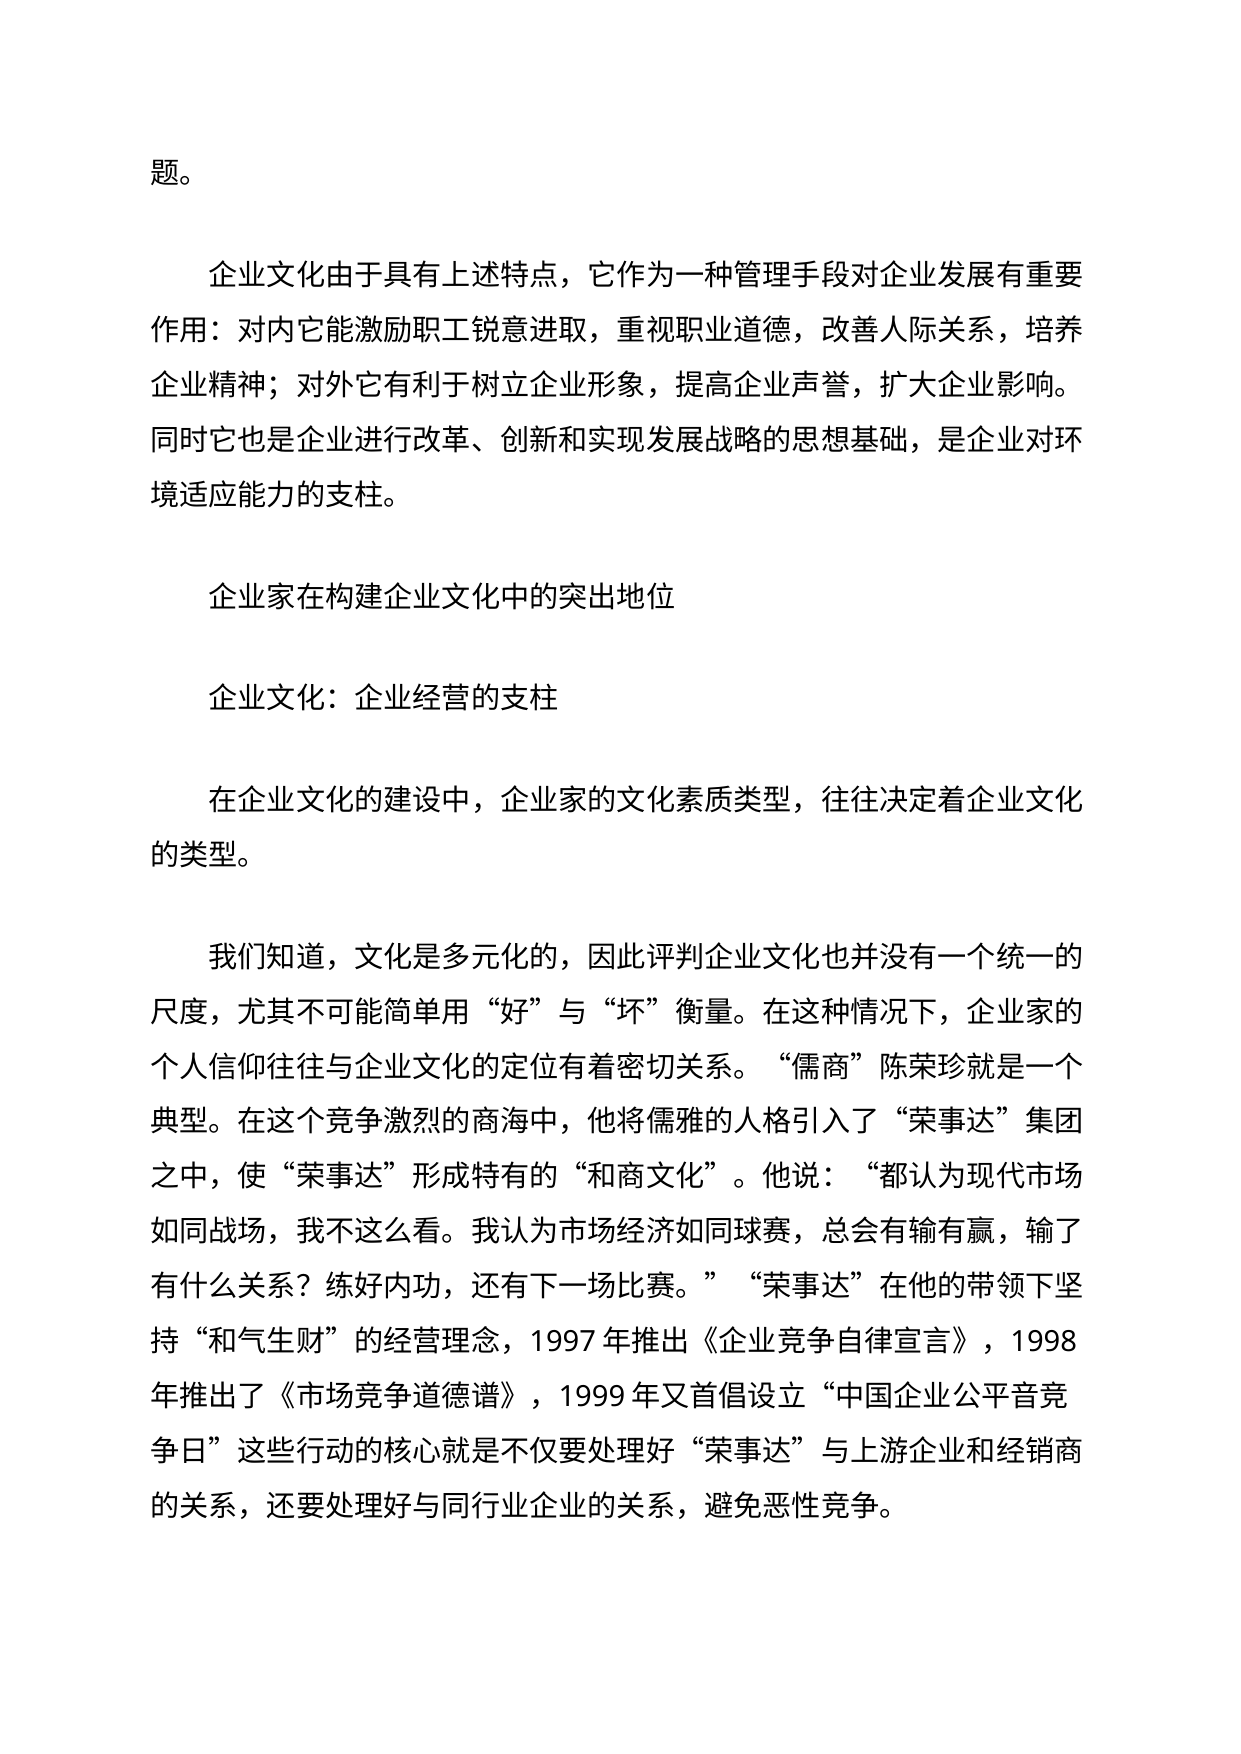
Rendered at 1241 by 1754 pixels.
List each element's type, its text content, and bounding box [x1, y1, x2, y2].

text 我们知道，文化是多元化的，因此评判企业文化也并没有一个统一的尺度，尤其不可能简单用“好”与“坏”衡量。在这种情况下，企业家的个人信仰往往与企业文化的定位有着密切关系。“儒商”陈荣珍就是一个典型。在这个竞争激烈的商海中，他将儒雅的人格引入了“荣事达”集团之中，使“荣事达”形成特有的“和商文化”。他说：“都认为现代市场如同战场，我不这么看。我认为市场经济如同球赛，总会有输有赢，输了有什么关系？练好内功，还有下一场比赛。”“荣事达”在他的带领下坚持“和气生财”的经营理念，1997年推出《企业竞争自律宣言》，1998年推出了《市场竞争道德谱》，1999年又首倡设立“中国企业公平音竞争日”这些行动的核心就是不仅要处理好“荣事达”与上游企业和经销商的关系，还要处理好与同行业企业的关系，避免恶性竞争。 [150, 933, 1090, 1525]
text 企业文化由于具有上述特点，它作为一种管理手段对企业发展有重要作用：对内它能激励职工锐意进取，重视职业道德，改善人际关系，培养企业精神；对外它有利于树立企业形象，提高企业声誉，扩大企业影响。同时它也是企业进行改革、创新和实现发展战略的思想基础，是企业对环境适应能力的支柱。 [150, 252, 1090, 514]
text 企业家在构建企业文化中的突出地位 [150, 573, 1090, 615]
text 企业文化：企业经营的支柱 [150, 675, 1090, 717]
text 在企业文化的建设中，企业家的文化素质类型，往往决定着企业文化的类型。 [150, 777, 1090, 874]
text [150, 150, 1090, 192]
